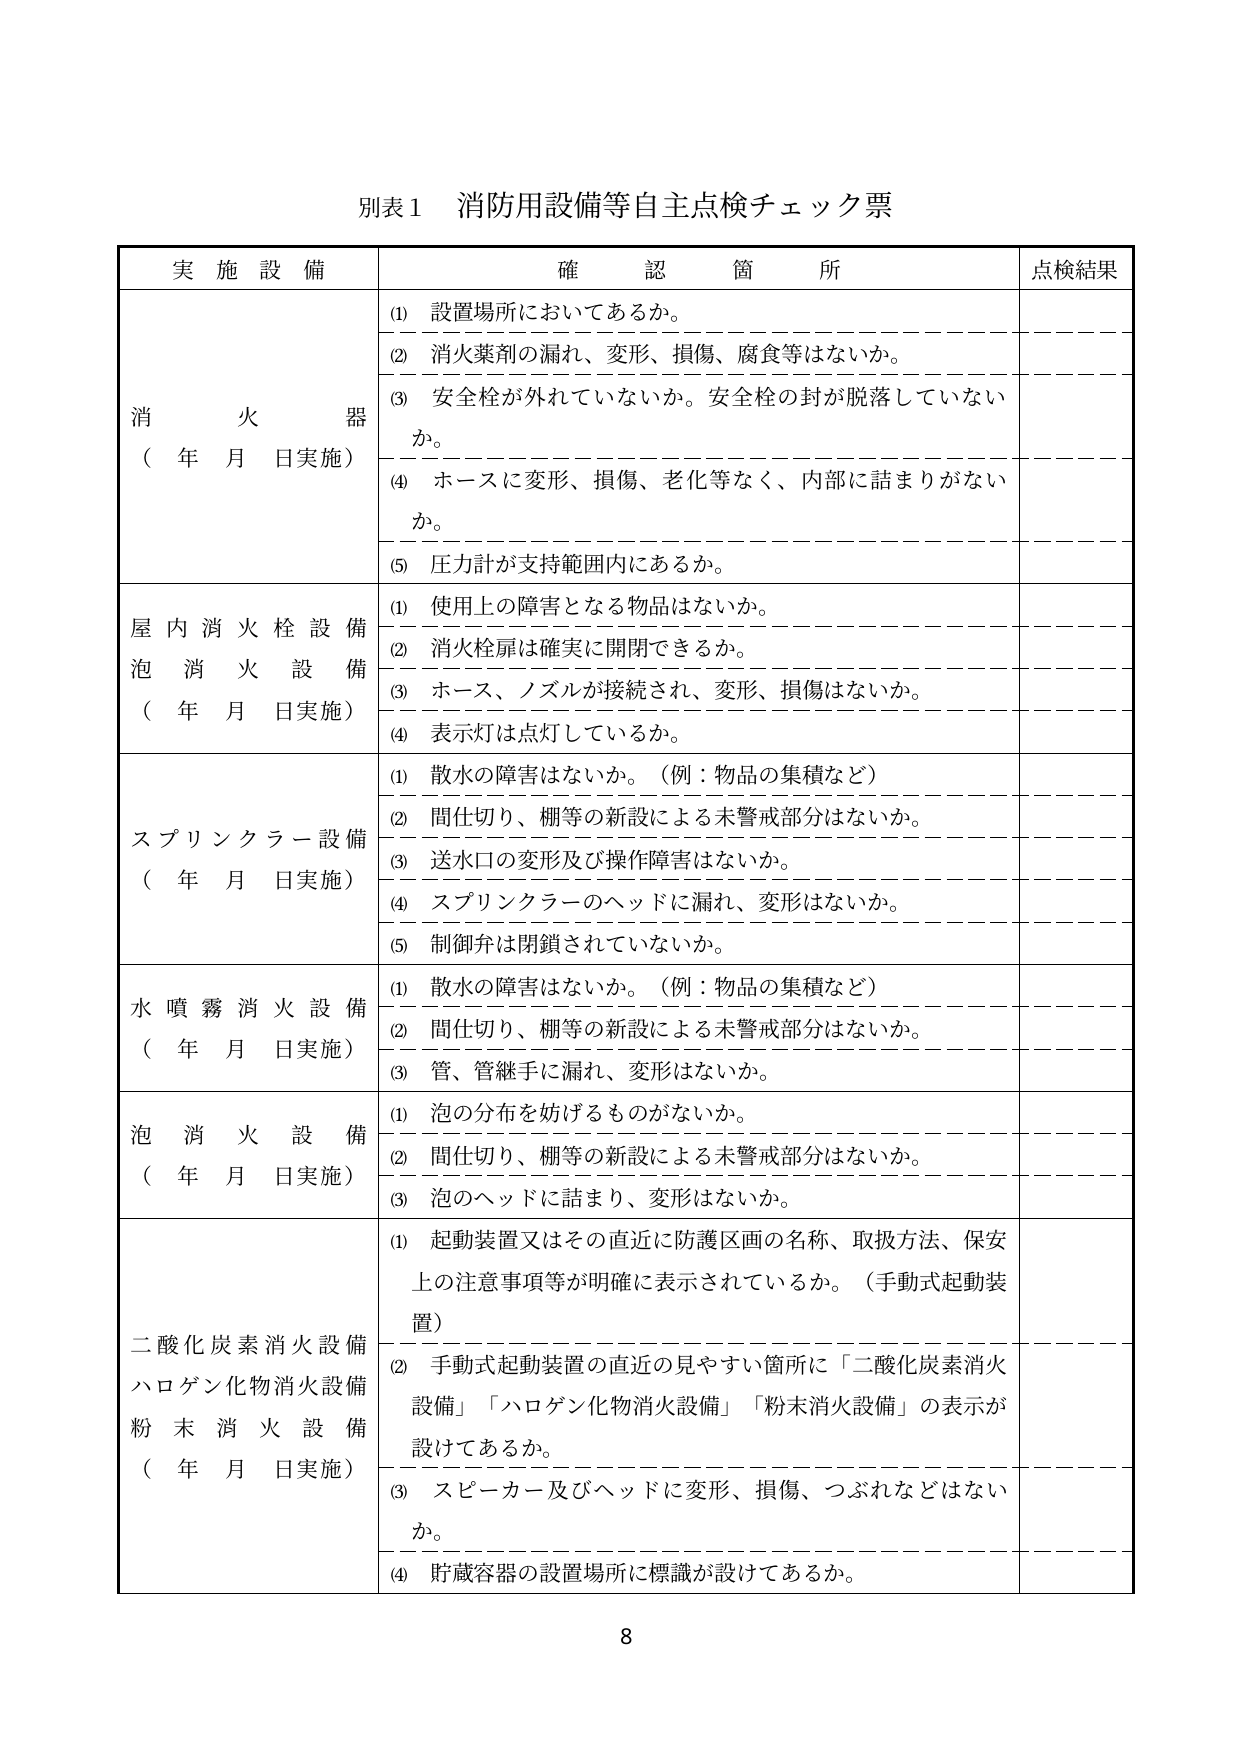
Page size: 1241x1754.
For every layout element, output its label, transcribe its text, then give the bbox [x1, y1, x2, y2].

table_cell [1020, 879, 1132, 922]
table_cell [1020, 837, 1132, 879]
table_cell [1020, 332, 1132, 374]
table_cell [1020, 290, 1132, 332]
table_cell ⑴ 散水の障害はないか。（例：物品の集積など） [379, 965, 1019, 1006]
table_cell 屋内消火栓設備 泡消火設備 （ 年 月 日実施） [120, 584, 378, 752]
table_cell ⑶ 送水口の変形及び操作障害はないか。 [379, 837, 1019, 879]
table_cell ⑷ ホースに変形、損傷、老化等なく、内部に詰まりがないか。 [379, 458, 1019, 541]
table_cell ⑶ スピーカー及びヘッドに変形、損傷、つぶれなどはないか。 [379, 1467, 1019, 1551]
table_cell [1020, 458, 1132, 541]
table_cell ⑵ 間仕切り、棚等の新設による未警戒部分はないか。 [379, 1006, 1019, 1048]
table_cell ⑴ 使用上の障害となる物品はないか。 [379, 584, 1019, 626]
table_cell ⑵ 消火栓扉は確実に開閉できるか。 [379, 626, 1019, 668]
table_cell ⑸ 制御弁は閉鎖されていないか。 [379, 922, 1019, 964]
table_cell スプリンクラー設備 （ 年 月 日実施） [120, 754, 378, 964]
table_cell ⑶ 管、管継手に漏れ、変形はないか。 [379, 1049, 1019, 1091]
table_cell [1020, 1467, 1132, 1551]
table_cell [1020, 1551, 1132, 1593]
table_cell [1020, 1006, 1132, 1048]
table_cell ⑵ 間仕切り、棚等の新設による未警戒部分はないか。 [379, 795, 1019, 837]
table_cell ⑴ 設置場所においてあるか。 [379, 290, 1019, 332]
text 別表１ 消防用設備等自主点検チェック票 [130, 162, 1122, 245]
table_header 確 認 箇 所 [379, 248, 1019, 289]
table_cell 二酸化炭素消火設備 ハロゲン化物消火設備 粉末消火設備 （ 年 月 日実施） [120, 1219, 378, 1593]
table_cell ⑵ 間仕切り、棚等の新設による未警戒部分はないか。 [379, 1133, 1019, 1175]
table_cell ⑶ ホース、ノズルが接続され、変形、損傷はないか。 [379, 668, 1019, 710]
table_cell [1020, 922, 1132, 964]
table_cell ⑷ 貯蔵容器の設置場所に標識が設けてあるか。 [379, 1551, 1019, 1593]
table_cell [1020, 1049, 1132, 1091]
table_cell [1020, 965, 1132, 1006]
table_cell 消火器 （ 年 月 日実施） [120, 290, 378, 583]
table_cell [1020, 668, 1132, 710]
table_cell ⑵ 手動式起動装置の直近の見やすい箇所に「二酸化炭素消火設備」「ハロゲン化物消火設備」「粉末消火設備」の表示が設けてあるか。 [379, 1343, 1019, 1467]
table_cell ⑴ 散水の障害はないか。（例：物品の集積など） [379, 754, 1019, 795]
table_cell ⑷ スプリンクラーのヘッドに漏れ、変形はないか。 [379, 879, 1019, 922]
table_cell 水噴霧消火設備 （ 年 月 日実施） [120, 965, 378, 1091]
table_cell [1020, 754, 1132, 795]
table_header 点検結果 [1020, 248, 1132, 289]
table_cell ⑷ 表示灯は点灯しているか。 [379, 710, 1019, 752]
table_cell ⑶ 泡のヘッドに詰まり、変形はないか。 [379, 1175, 1019, 1218]
table_cell [1020, 710, 1132, 752]
table_cell [1020, 1219, 1132, 1342]
table_cell [1020, 1133, 1132, 1175]
table_cell [1020, 584, 1132, 626]
table_cell ⑴ 起動装置又はその直近に防護区画の名称、取扱方法、保安上の注意事項等が明確に表示されているか。（手動式起動装置） [379, 1219, 1019, 1342]
table_cell [1020, 1343, 1132, 1467]
table_cell ⑴ 泡の分布を妨げるものがないか。 [379, 1092, 1019, 1133]
table_header 実 施 設 備 [120, 248, 378, 289]
table_cell ⑵ 消火薬剤の漏れ、変形、損傷、腐食等はないか。 [379, 332, 1019, 374]
table_cell [1020, 626, 1132, 668]
table_cell 泡消火設備 （ 年 月 日実施） [120, 1092, 378, 1218]
table_cell [1020, 1175, 1132, 1218]
table_cell [1020, 541, 1132, 583]
table_cell ⑸ 圧力計が支持範囲内にあるか。 [379, 541, 1019, 583]
table_cell ⑶ 安全栓が外れていないか。安全栓の封が脱落していないか。 [379, 374, 1019, 457]
table_cell [1020, 795, 1132, 837]
table_cell [1020, 374, 1132, 457]
table_cell [1020, 1092, 1132, 1133]
